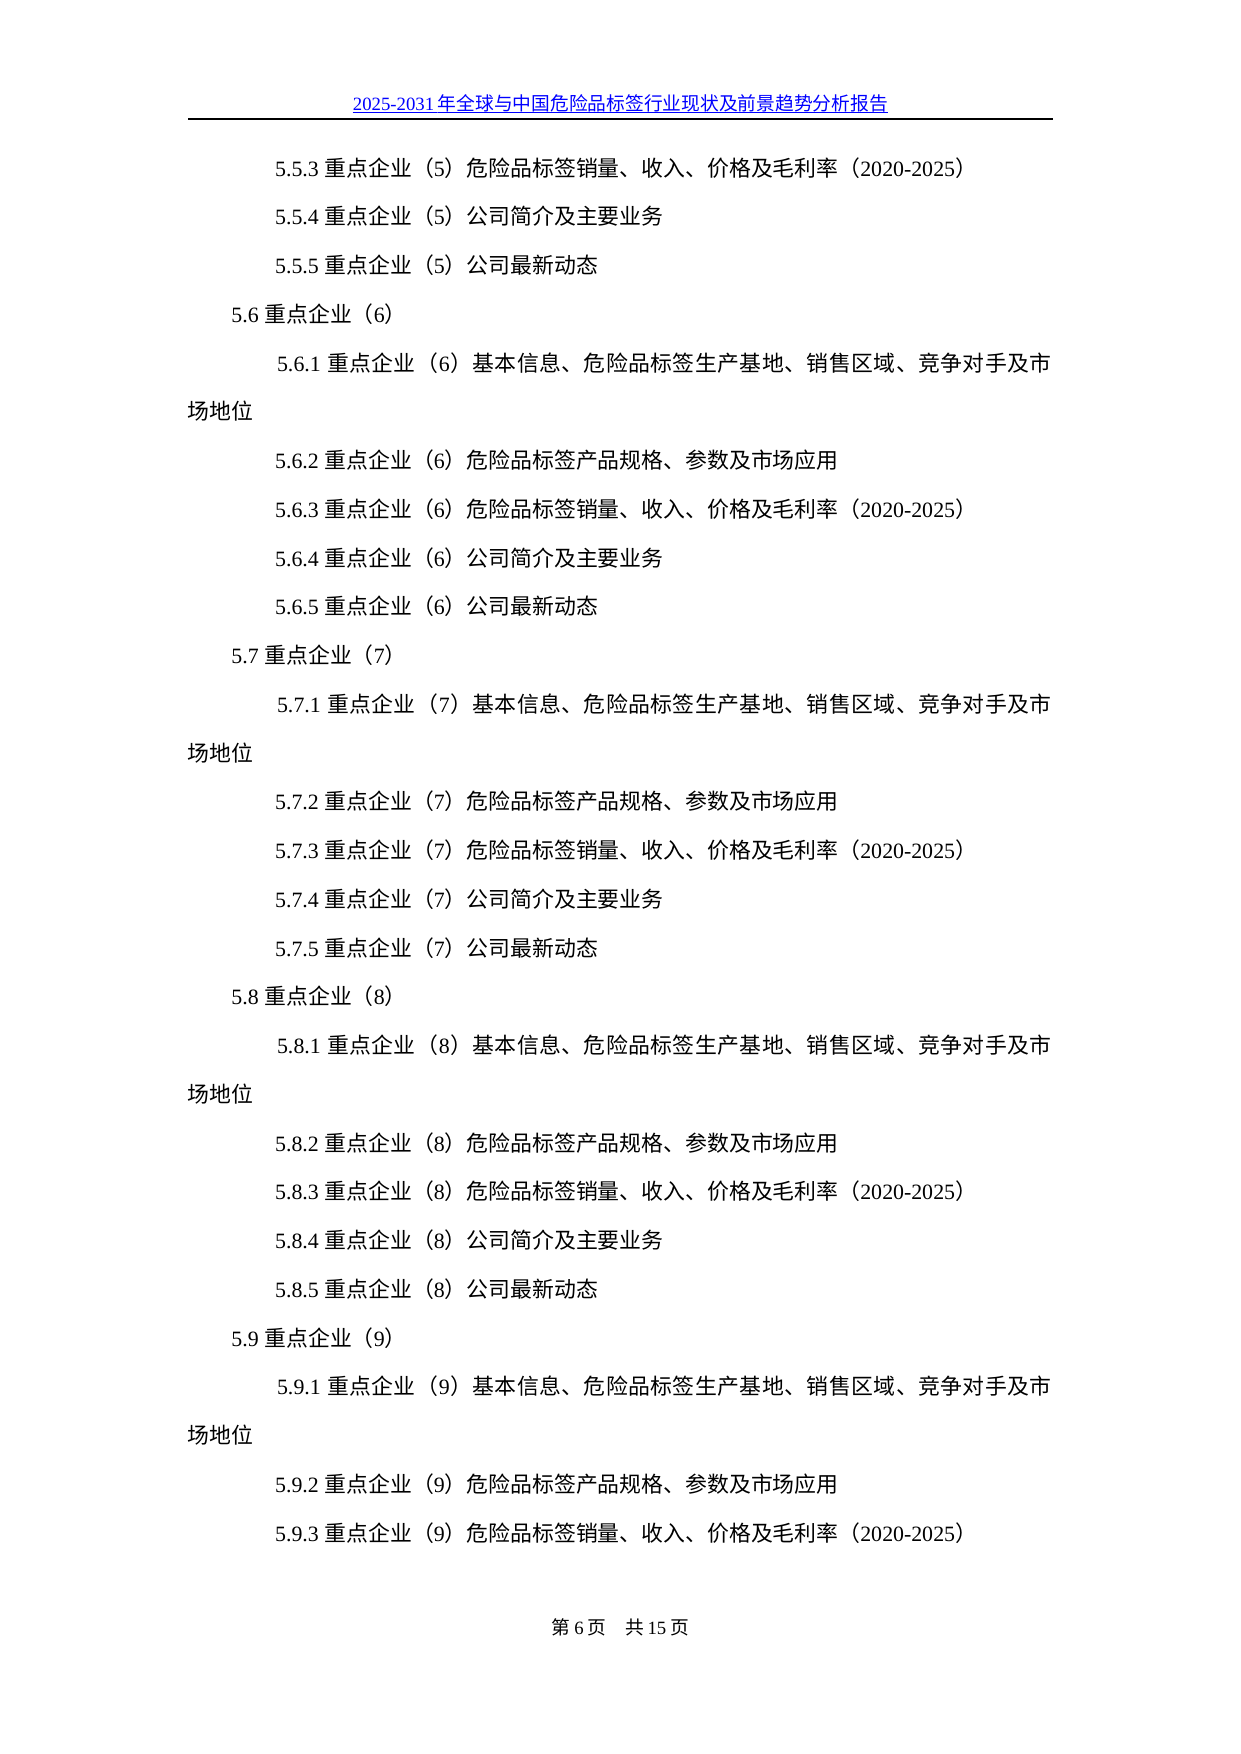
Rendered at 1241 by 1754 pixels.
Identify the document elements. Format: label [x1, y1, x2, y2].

text [187, 150, 1053, 1548]
